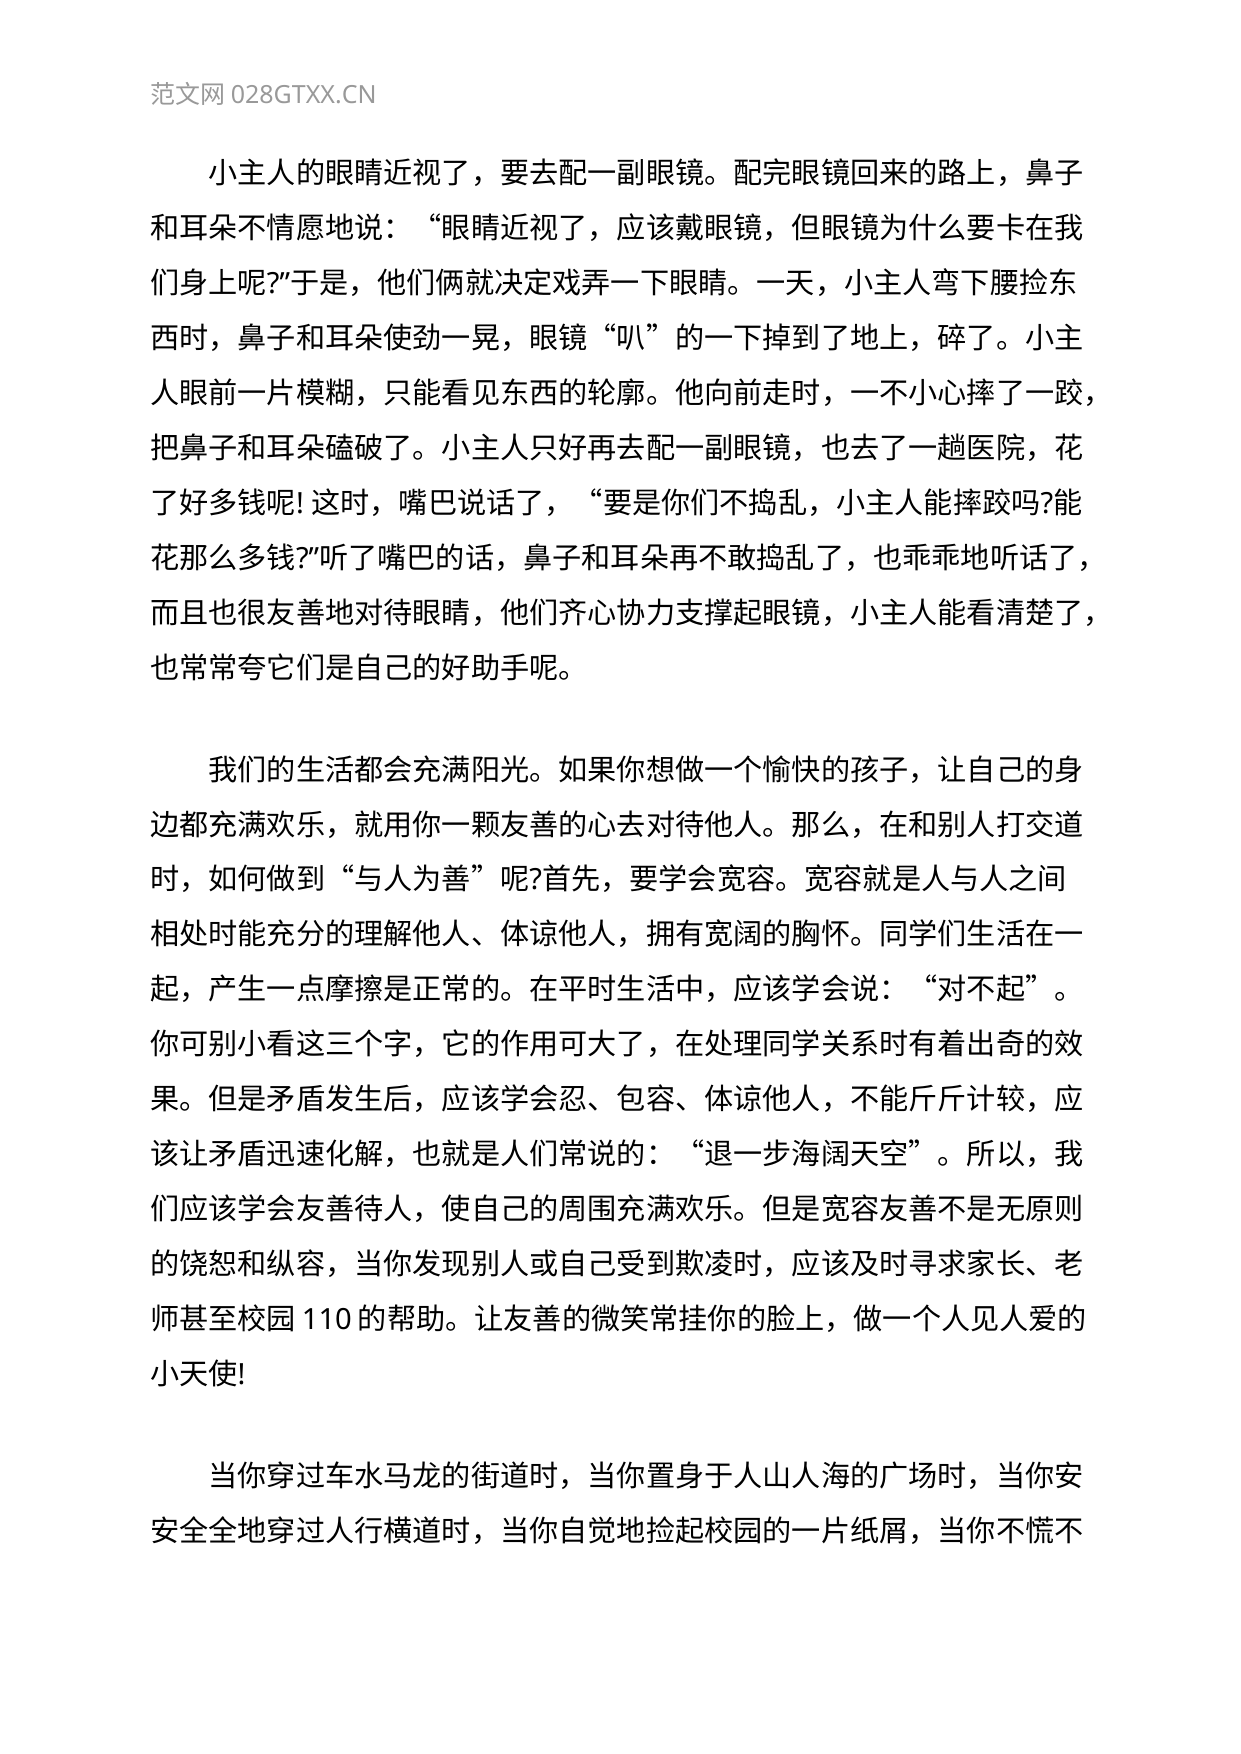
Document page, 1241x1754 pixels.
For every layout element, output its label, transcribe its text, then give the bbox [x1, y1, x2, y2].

text 我们的生活都会充满阳光。如果你想做一个愉快的孩子，让自己的身边都充满欢乐，就用你一颗友善的心去对待他人。那么，在和别人打交道时，如何做到“与人为善”呢?首先，要学会宽容。宽容就是人与人之间相处时能充分的理解他人、体谅他人，拥有宽阔的胸怀。同学们生活在一起，产生一点摩擦是正常的。在平时生活中，应该学会说：“对不起”。你可别小看这三个字，它的作用可大了，在处理同学关系时有着出奇的效果。但是矛盾发生后，应该学会忍、包容、体谅他人，不能斤斤计较，应该让矛盾迅速化解，也就是人们常说的：“退一步海阔天空”。所以，我们应该学会友善待人，使自己的周围充满欢乐。但是宽容友善不是无原则的饶恕和纵容，当你发现别人或自己受到欺凌时，应该及时寻求家长、老师甚至校园110的帮助。让友善的微笑常挂你的脸上，做一个人见人爱的小天使! [150, 746, 1090, 1393]
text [150, 1452, 1090, 1549]
text 小主人的眼睛近视了，要去配一副眼镜。配完眼镜回来的路上，鼻子和耳朵不情愿地说：“眼睛近视了，应该戴眼镜，但眼镜为什么要卡在我们身上呢?”于是，他们俩就决定戏弄一下眼睛。一天，小主人弯下腰捡东西时，鼻子和耳朵使劲一晃，眼镜“叭”的一下掉到了地上，碎了。小主人眼前一片模糊，只能看见东西的轮廓。他向前走时，一不小心摔了一跤，把鼻子和耳朵磕破了。小主人只好再去配一副眼镜，也去了一趟医院，花了好多钱呢! 这时，嘴巴说话了，“要是你们不捣乱，小主人能摔跤吗?能花那么多钱?”听了嘴巴的话，鼻子和耳朵再不敢捣乱了，也乖乖地听话了，而且也很友善地对待眼睛，他们齐心协力支撑起眼镜，小主人能看清楚了，也常常夸它们是自己的好助手呢。 [150, 150, 1090, 687]
